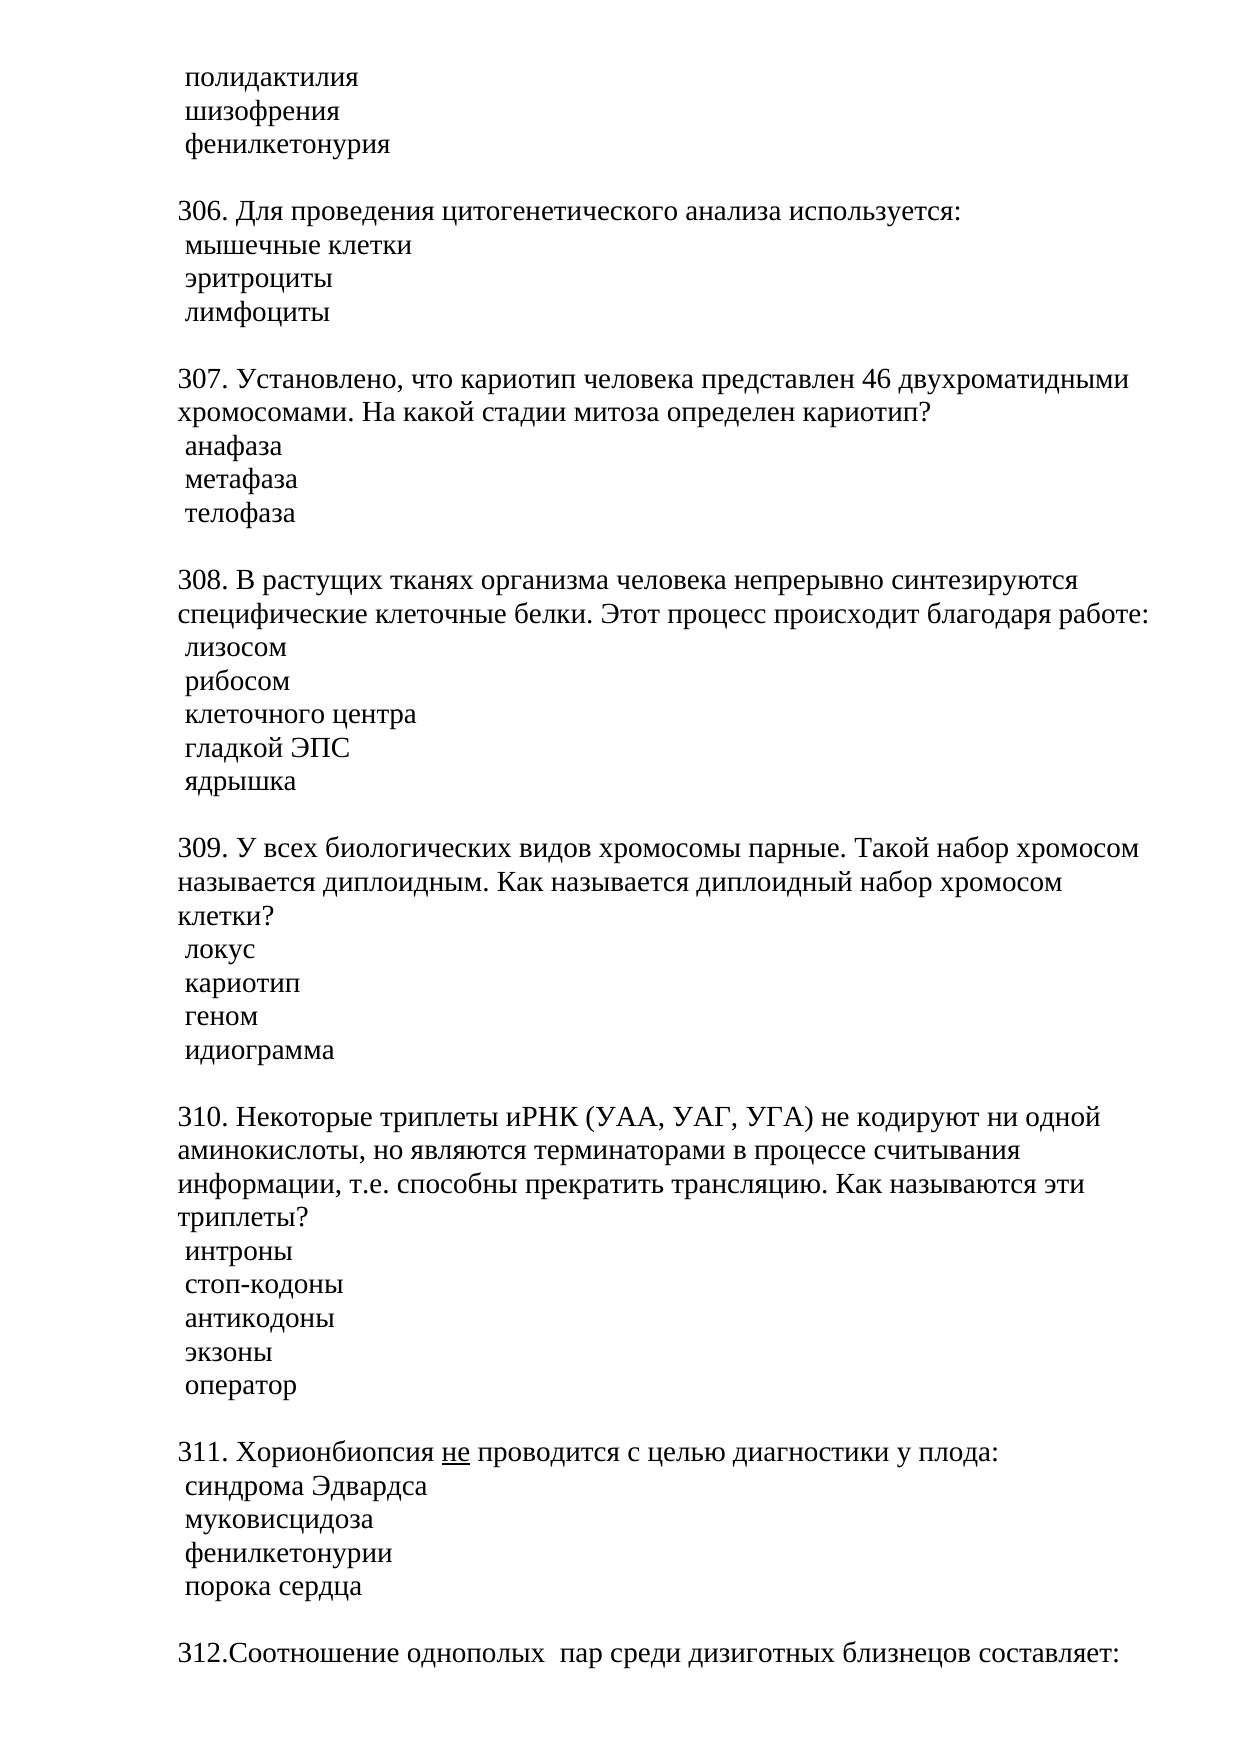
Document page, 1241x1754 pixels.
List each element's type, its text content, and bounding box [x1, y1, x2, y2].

text анафаза [177, 428, 1152, 462]
text фенилкетонурия [177, 126, 1152, 160]
text 308. В растущих тканях организма человека непрерывно синтезируются специфические клеточные белки. Этот процесс происходит благодаря работе: [177, 562, 1152, 629]
text стоп-кодоны [177, 1267, 1152, 1300]
text 306. Для проведения цитогенетического анализа используется: [177, 193, 1152, 227]
text лизосом [177, 629, 1152, 663]
text телофаза [177, 495, 1152, 529]
text полидактилия [177, 59, 1152, 93]
text геном [177, 998, 1152, 1032]
text интроны [177, 1233, 1152, 1267]
text рибосом [177, 663, 1152, 696]
text кариотип [177, 965, 1152, 998]
text метафаза [177, 462, 1152, 495]
text 310. Некоторые триплеты иРНК (УАА, УАГ, УГА) не кодируют ни одной аминокислоты, но являются терминаторами в процессе считывания информации, т.е. способны прекратить трансляцию. Как называются эти триплеты? [177, 1099, 1152, 1233]
text лимфоциты [177, 294, 1152, 327]
text синдрома Эдвардса [177, 1468, 1152, 1501]
text мышечные клетки [177, 227, 1152, 260]
text 307. Установлено, что кариотип человека представлен 46 двухроматидными хромосомами. На какой стадии митоза определен кариотип? [177, 361, 1152, 428]
text ядрышка [177, 763, 1152, 797]
text гладкой ЭПС [177, 730, 1152, 763]
text экзоны [177, 1334, 1152, 1367]
text 312.Соотношение однополых пар среди дизиготных близнецов составляет: [177, 1636, 1152, 1669]
text 309. У всех биологических видов хромосомы парные. Такой набор хромосом называется диплоидным. Как называется диплоидный набор хромосом клетки? [177, 831, 1152, 931]
text идиограмма [177, 1032, 1152, 1065]
text фенилкетонурии [177, 1535, 1152, 1568]
text муковисцидоза [177, 1501, 1152, 1535]
text клеточного центра [177, 696, 1152, 730]
text порока сердца [177, 1568, 1152, 1602]
text эритроциты [177, 260, 1152, 294]
text локус [177, 931, 1152, 965]
text оператор [177, 1367, 1152, 1401]
text 311. Хорионбиопсия не проводится с целью диагностики у плода: [177, 1434, 1152, 1468]
text антикодоны [177, 1300, 1152, 1334]
text шизофрения [177, 93, 1152, 126]
